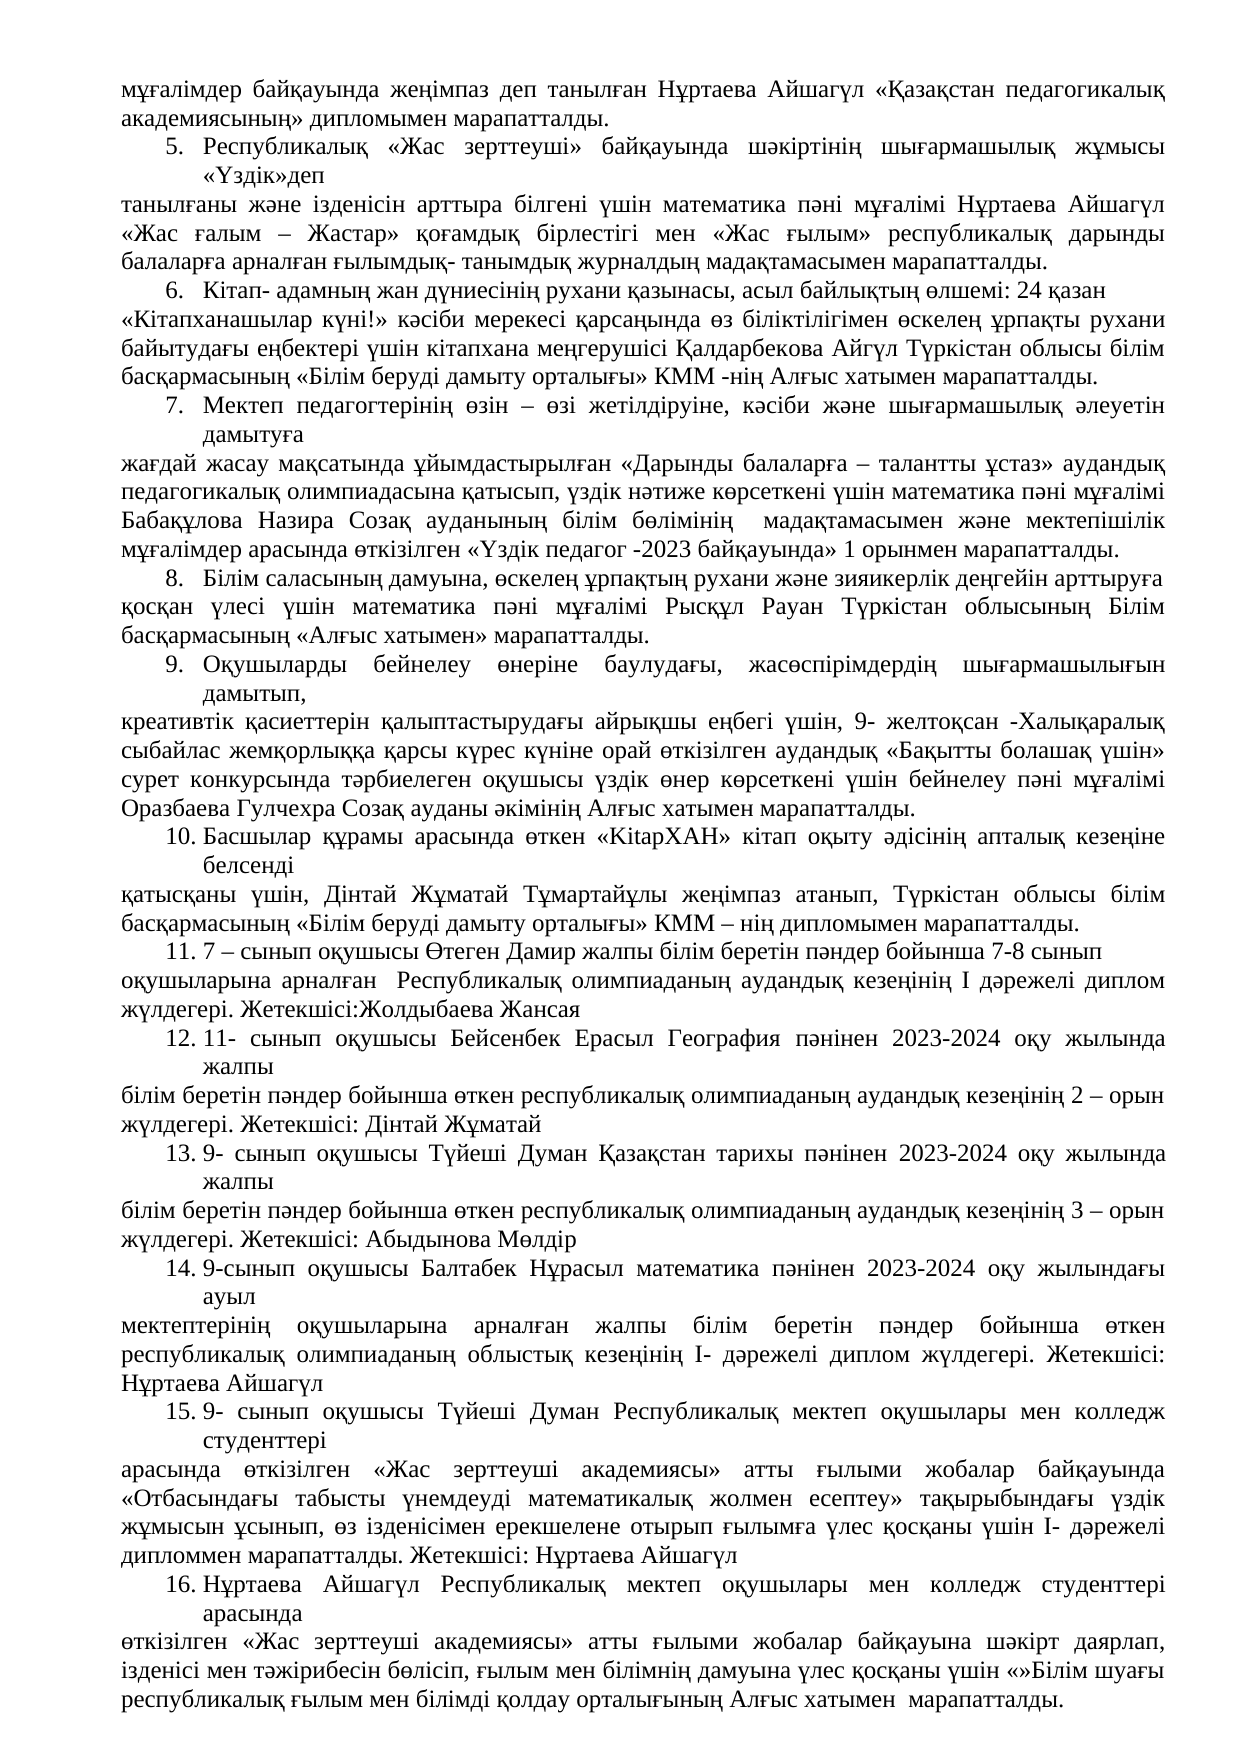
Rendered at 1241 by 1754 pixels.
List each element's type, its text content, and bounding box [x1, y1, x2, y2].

list 9-сынып оқушысы Балтабек Нұрасыл математика пәнінен 2023-2024 оқу жылындағы ауыл [165, 1253, 1166, 1310]
list Республикалық «Жас зерттеуші» байқауында шәкіртінің шығармашылық жұмысы «Үздік»деп [165, 131, 1166, 189]
text қатысқаны үшін, Дінтай Жұматай Тұмартайұлы жеңімпаз атанып, Түркістан облысы білім басқармасының «Білім беруді дамыту орталығы» КММ – нің дипломымен марапатталды. [121, 879, 1166, 936]
text өткізілген «Жас зерттеуші академиясы» атты ғылыми жобалар байқауына шәкірт даярлап, ізденісі мен тәжірибесін бөлісіп, ғылым мен білімнің дамуына үлес қосқаны үшін «»Білім шуағы республикалық ғылым мен білімді қолдау орталығының Алғыс хатымен марапатталды. [121, 1626, 1166, 1713]
list Оқушыларды бейнелеу өнеріне баулудағы, жасөспірімдердің шығармашылығын дамытып, [165, 649, 1166, 706]
text арасында өткізілген «Жас зерттеуші академиясы» атты ғылыми жобалар байқауында «Отбасындағы табысты үнемдеуді математикалық жолмен есептеу» тақырыбындағы үздік жұмысын ұсынып, өз ізденісімен ерекшелене отырып ғылымға үлес қосқаны үшін I- дәрежелі дипломмен марапатталды. Жетекшісі: Нұртаева Айшагүл [121, 1454, 1166, 1569]
list 7 – сынып оқушысы Өтеген Дамир жалпы білім беретін пәндер бойынша 7-8 сынып [165, 936, 1166, 965]
text жағдай жасау мақсатында ұйымдастырылған «Дарынды балаларға – талантты ұстаз» аудандық педагогикалық олимпиадасына қатысып, үздік нәтиже көрсеткені үшін математика пәні мұғалімі Бабақұлова Назира Созақ ауданының білім бөлімінің мадақтамасымен және мектепішілік мұғалімдер арасында өткізілген «Үздік педагог -2023 байқауында» 1 орынмен марапатталды. [121, 448, 1166, 563]
list 9- сынып оқушысы Түйеші Думан Республикалық мектеп оқушылары мен колледж студенттері [165, 1396, 1166, 1454]
text «Кітапханашылар күні!» кәсіби мерекесі қарсаңында өз біліктілігімен өскелең ұрпақты рухани байытудағы еңбектері үшін кітапхана меңгерушісі Қалдарбекова Айгүл Түркістан облысы білім басқармасының «Білім беруді дамыту орталығы» КММ -нің Алғыс хатымен марапатталды. [121, 304, 1166, 390]
text білім беретін пәндер бойынша өткен республикалық олимпиаданың аудандық кезеңінің 3 – орын жүлдегері. Жетекшісі: Абыдынова Мөлдір [121, 1195, 1166, 1253]
text креативтік қасиеттерін қалыптастырудағы айрықшы еңбегі үшін, 9- желтоқсан -Халықаралық сыбайлас жемқорлыққа қарсы күрес күніне орай өткізілген аудандық «Бақытты болашақ үшін» сурет конкурсында тәрбиелеген оқушысы үздік өнер көрсеткені үшін бейнелеу пәні мұғалімі Оразбаева Гулчехра Созақ ауданы әкімінің Алғыс хатымен марапатталды. [121, 706, 1166, 821]
list Білім саласының дамуына, өскелең ұрпақтың рухани және зияикерлік деңгейін арттыруға [165, 563, 1166, 591]
list 9- сынып оқушысы Түйеші Думан Қазақстан тарихы пәнінен 2023-2024 оқу жылында жалпы [165, 1138, 1166, 1195]
list Мектеп педагогтерінің өзін – өзі жетілдіруіне, кәсіби және шығармашылық әлеуетін дамытуға [165, 390, 1166, 448]
text білім беретін пәндер бойынша өткен республикалық олимпиаданың аудандық кезеңінің 2 – орын жүлдегері. Жетекшісі: Дінтай Жұматай [121, 1080, 1166, 1138]
list Басшылар құрамы арасында өткен «KitapХАН» кітап оқыту әдісінің апталық кезеңіне белсенді [165, 821, 1166, 879]
text танылғаны және ізденісін арттыра білгені үшін математика пәні мұғалімі Нұртаева Айшагүл «Жас ғалым – Жастар» қоғамдық бірлестігі мен «Жас ғылым» республикалық дарынды балаларға арналған ғылымдық- танымдық журналдың мадақтамасымен марапатталды. [121, 189, 1166, 275]
text оқушыларына арналған Республикалық олимпиаданың аудандық кезеңінің I дәрежелі диплом жүлдегері. Жетекшісі:Жолдыбаева Жансая [121, 965, 1166, 1023]
text қосқан үлесі үшін математика пәні мұғалімі Рысқұл Рауан Түркістан облысының Білім басқармасының «Алғыс хатымен» марапатталды. [121, 591, 1166, 649]
text мектептерінің оқушыларына арналған жалпы білім беретін пәндер бойынша өткен республикалық олимпиаданың облыстық кезеңінің I- дәрежелі диплом жүлдегері. Жетекшісі: Нұртаева Айшагүл [121, 1310, 1166, 1396]
text мұғалімдер байқауында жеңімпаз деп танылған Нұртаева Айшагүл «Қазақстан педагогикалық академиясының» дипломымен марапатталды. [121, 74, 1166, 131]
list Нұртаева Айшагүл Республикалық мектеп оқушылары мен колледж студенттері арасында [165, 1569, 1166, 1626]
list 11- сынып оқушысы Бейсенбек Ерасыл География пәнінен 2023-2024 оқу жылында жалпы [165, 1023, 1166, 1080]
list Кітап- адамның жан дүниесінің рухани қазынасы, асыл байлықтың өлшемі: 24 қазан [165, 275, 1166, 304]
